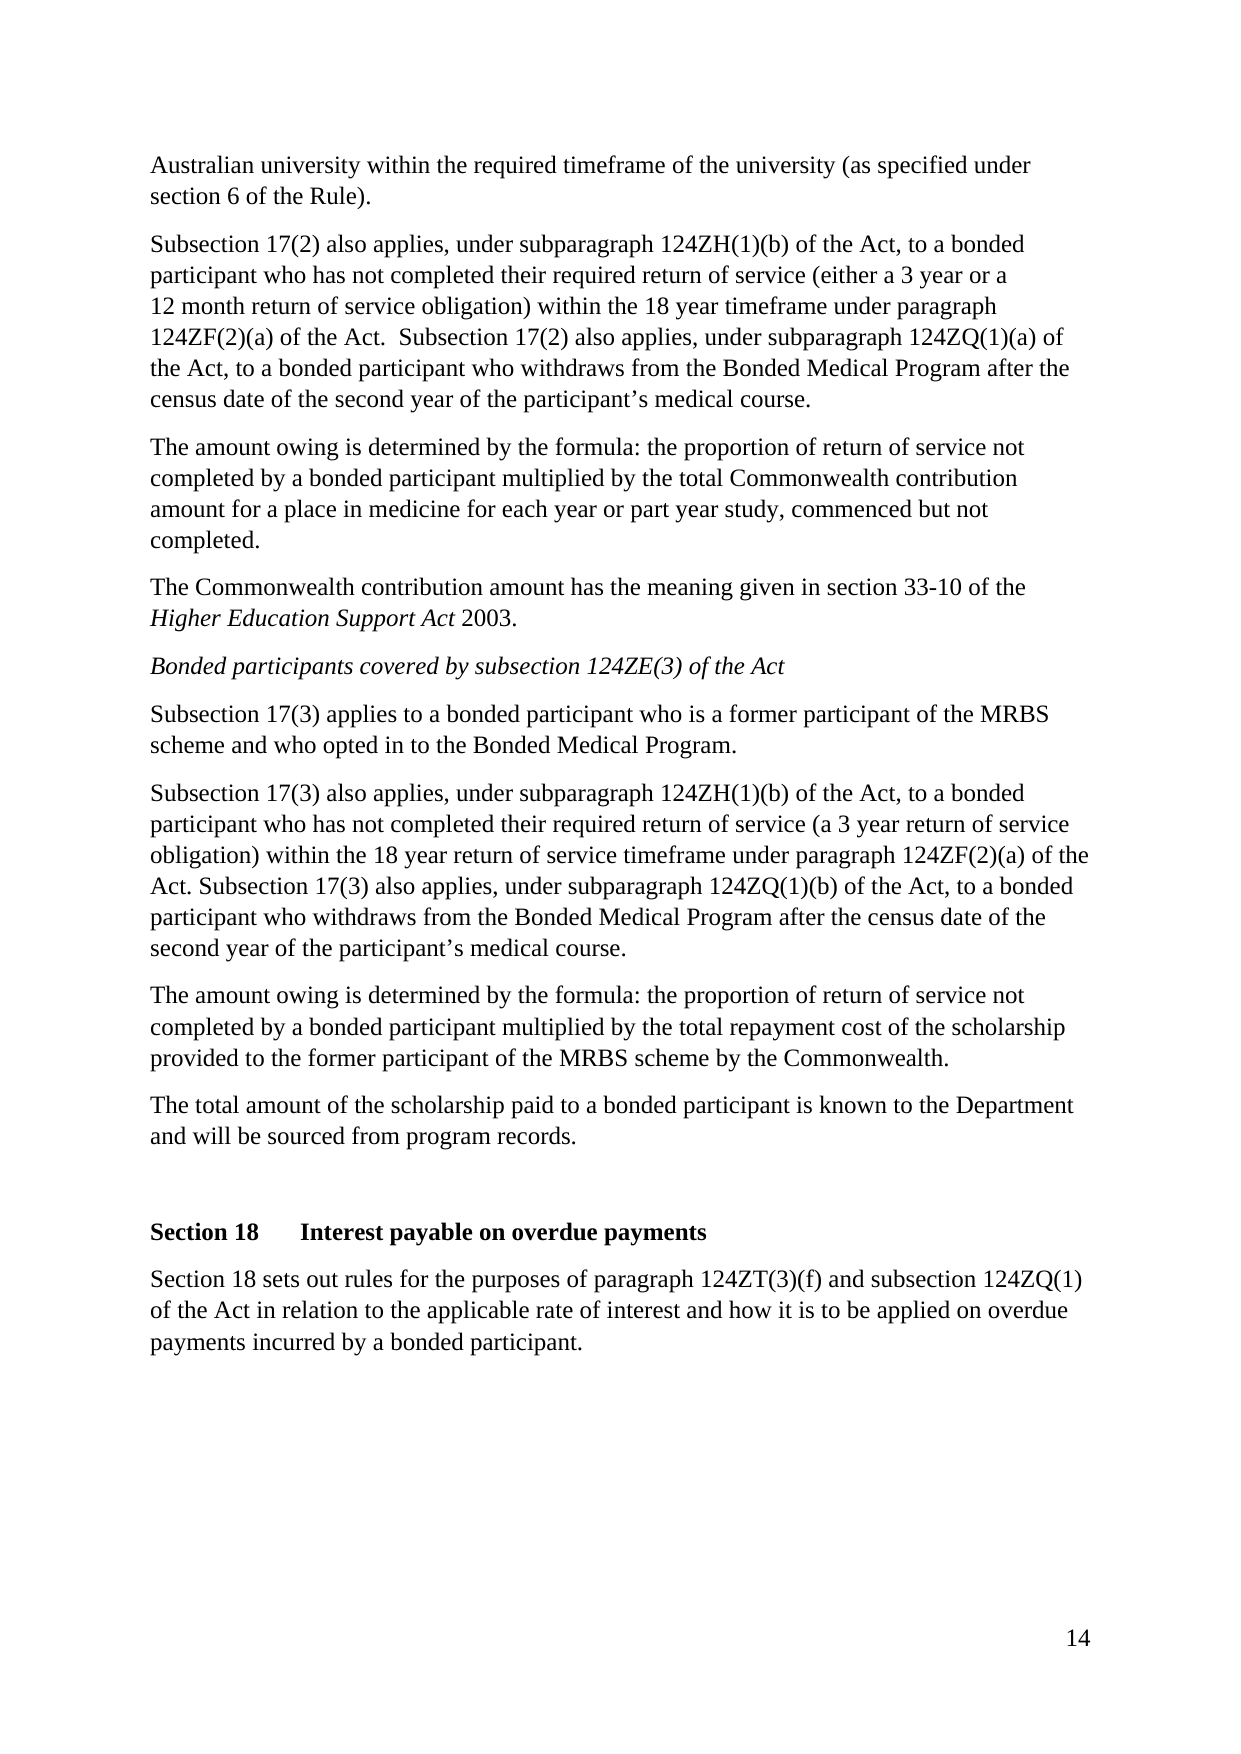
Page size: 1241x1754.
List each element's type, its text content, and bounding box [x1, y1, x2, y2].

text The Commonwealth contribution amount has the meaning given in section 33-10 of the Higher Education Support Act 2003. [150, 572, 1090, 632]
text Bonded participants covered by subsection 124ZE(3) of the Act [150, 651, 1090, 680]
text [150, 150, 1090, 210]
text Subsection 17(2) also applies, under subparagraph 124ZH(1)(b) of the Act, to a bonded participant who has not completed their required return of service (either a 3 year or a 12 month return of service obligation) within the 18 year timeframe under paragraph 124ZF(2)(a) of the Act. Subsection 17(2) also applies, under subparagraph 124ZQ(1)(a) of the Act, to a bonded participant who withdraws from the Bonded Medical Program after the census date of the second year of the participant’s medical course. [150, 229, 1090, 413]
text The total amount of the scholarship paid to a bonded participant is known to the Department and will be sourced from program records. [150, 1090, 1090, 1150]
text Section 18 Interest payable on overdue payments [150, 1217, 1090, 1246]
text Subsection 17(3) applies to a bonded participant who is a former participant of the MRBS scheme and who opted in to the Bonded Medical Program. [150, 699, 1090, 759]
text The amount owing is determined by the formula: the proportion of return of service not completed by a bonded participant multiplied by the total Commonwealth contribution amount for a place in medicine for each year or part year study, commenced but not completed. [150, 432, 1090, 553]
text Section 18 sets out rules for the purposes of paragraph 124ZT(3)(f) and subsection 124ZQ(1) of the Act in relation to the applicable rate of interest and how it is to be applied on overdue payments incurred by a bonded participant. [150, 1264, 1090, 1355]
text Subsection 17(3) also applies, under subparagraph 124ZH(1)(b) of the Act, to a bonded participant who has not completed their required return of service (a 3 year return of service obligation) within the 18 year return of service timeframe under paragraph 124ZF(2)(a) of the Act. Subsection 17(3) also applies, under subparagraph 124ZQ(1)(b) of the Act, to a bonded participant who withdraws from the Bonded Medical Program after the census date of the second year of the participant’s medical course. [150, 778, 1090, 962]
text The amount owing is determined by the formula: the proportion of return of service not completed by a bonded participant multiplied by the total repayment cost of the scholarship provided to the former participant of the MRBS scheme by the Commonwealth. [150, 981, 1090, 1071]
